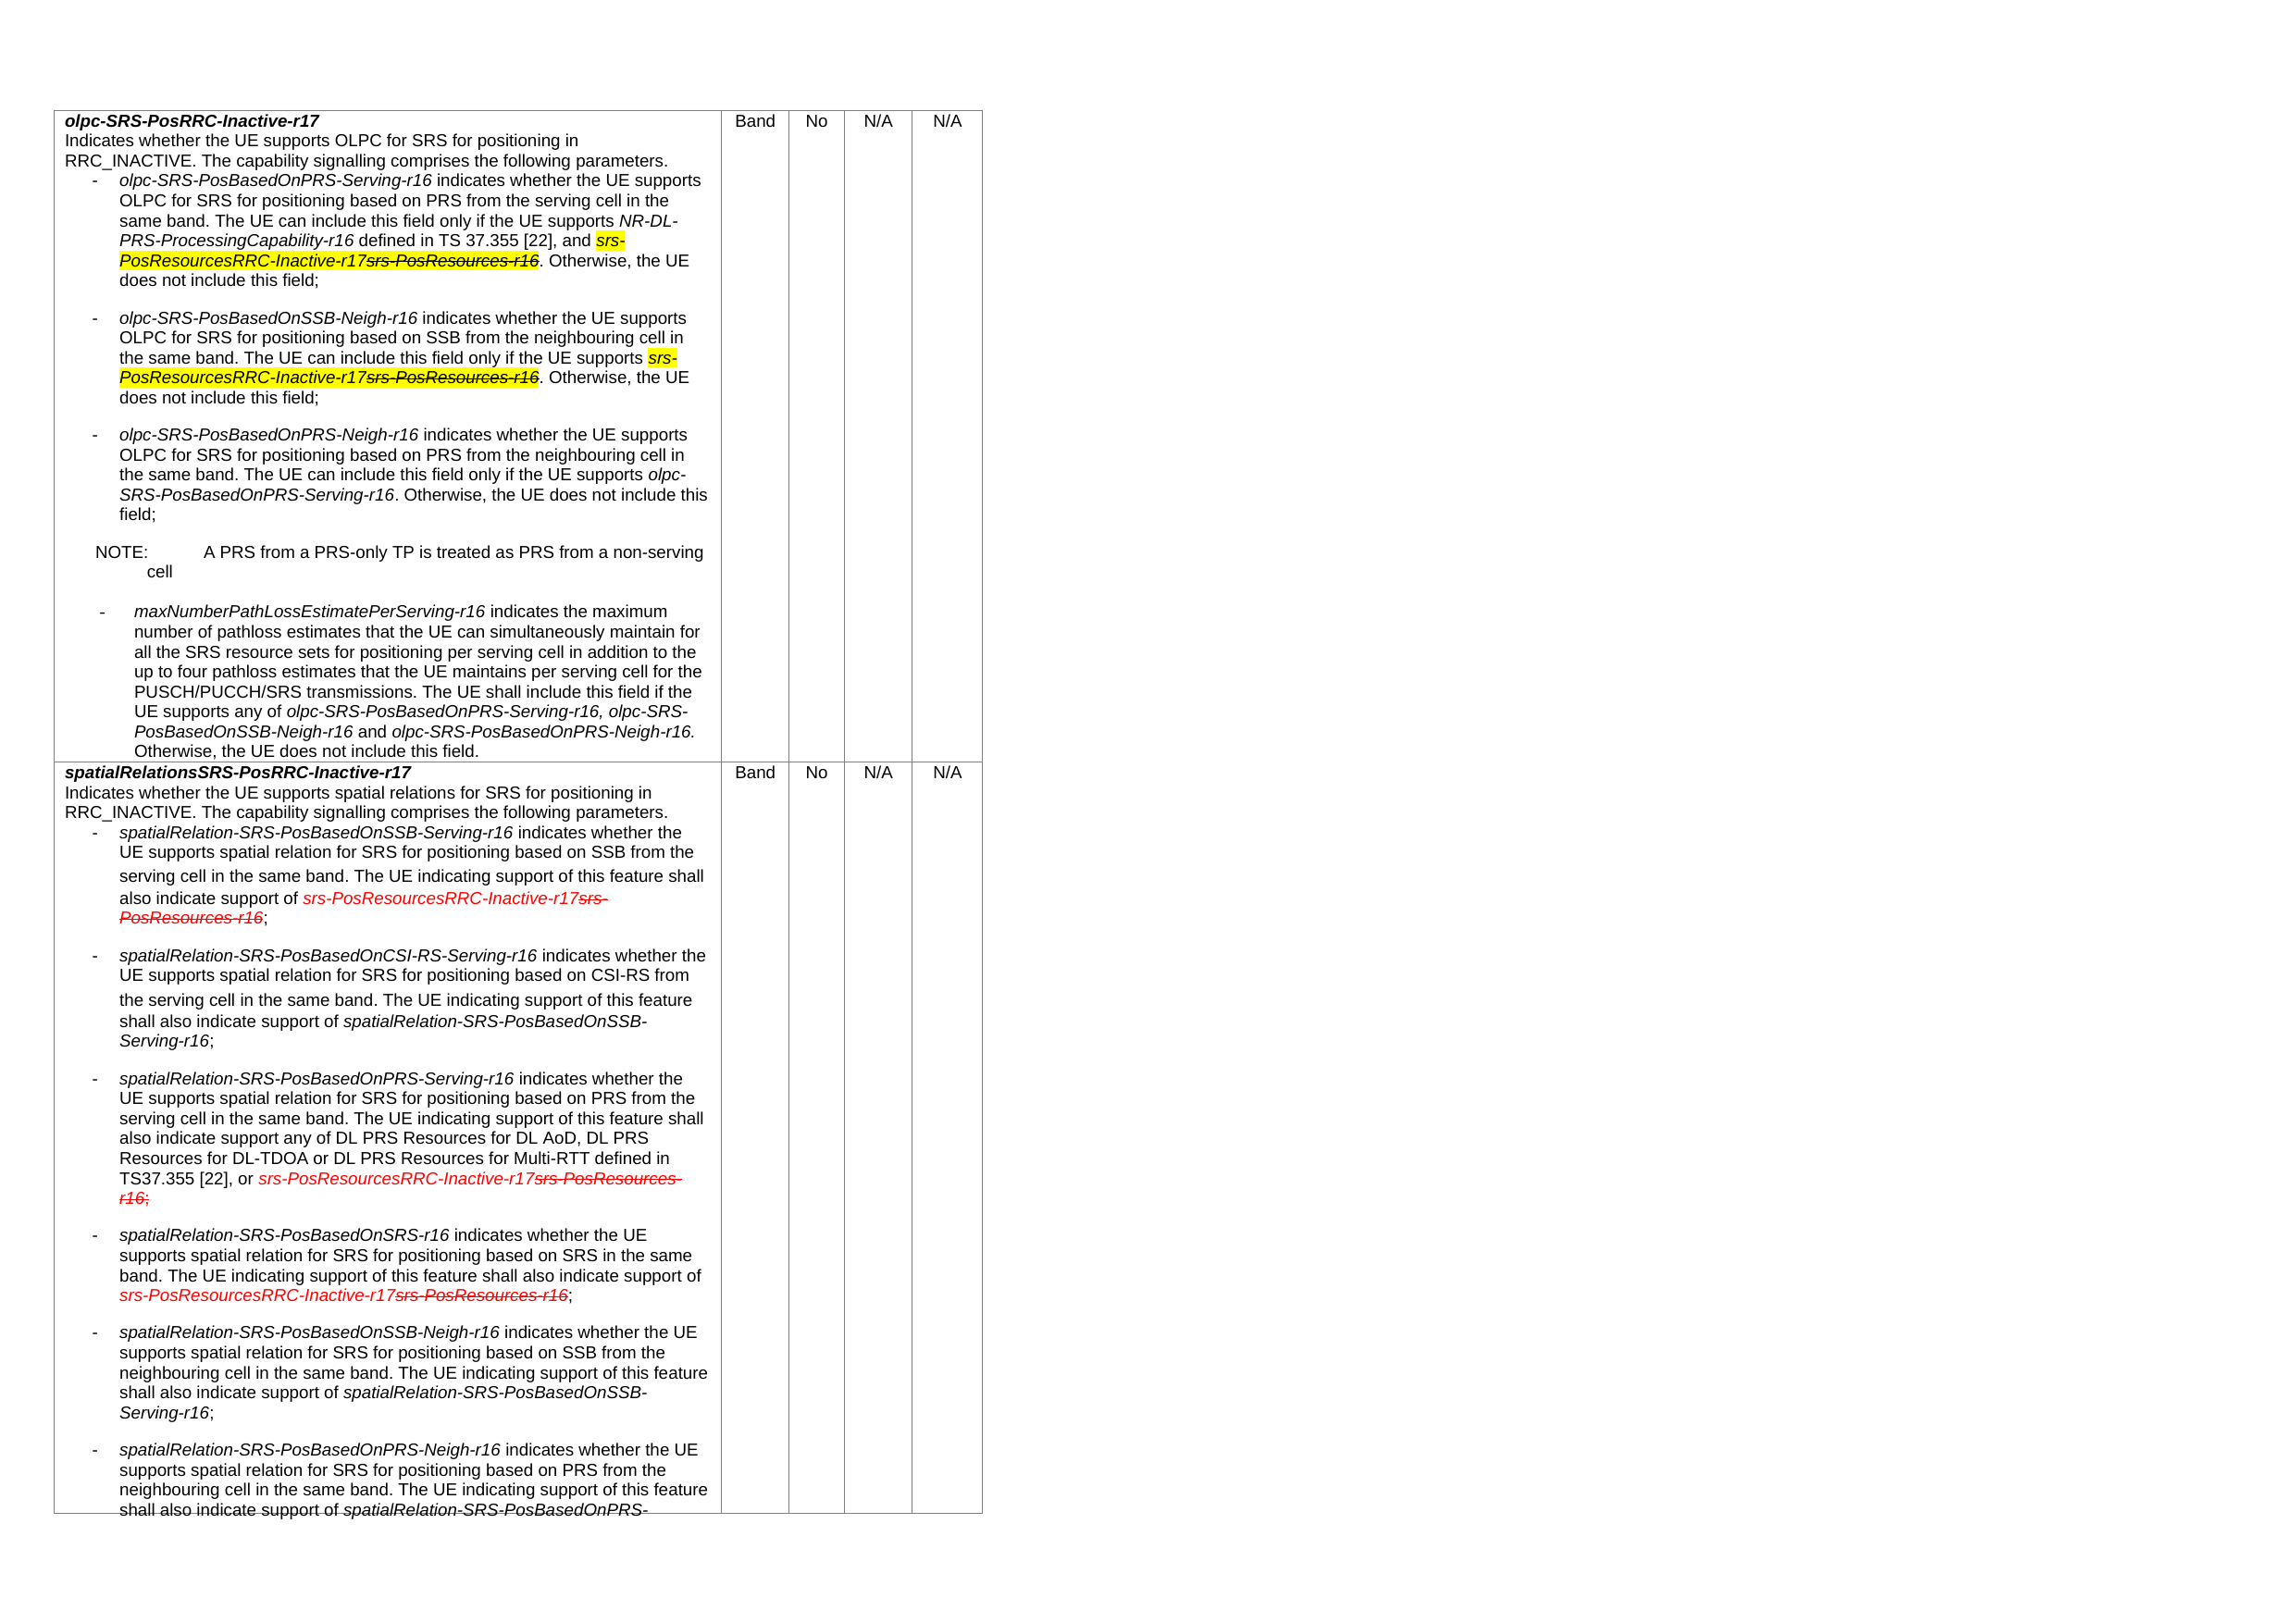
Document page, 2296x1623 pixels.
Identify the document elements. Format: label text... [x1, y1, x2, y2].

table_header olpc-SRS-PosRRC-Inactive-r17 Indicates whether the UE supports OLPC for SRS for positioning in RRC_INACTIVE. The capability signalling comprises the following parameters. - olpc-SRS-PosBasedOnPRS-Serving-r16 indicates whether the UE supports OLPC for SRS for positioning based on PRS from the serving cell in the same band. The UE can include this field only if the UE supports NR-DL-PRS-ProcessingCapability-r16 defined in TS 37.355 [22], and srs-PosResourcesRRC-Inactive-r17srs-PosResources-r16. Otherwise, the UE does not include this field; - olpc-SRS-PosBasedOnSSB-Neigh-r16 indicates whether the UE supports OLPC for SRS for positioning based on SSB from the neighbouring cell in the same band. The UE can include this field only if the UE supports srs-PosResourcesRRC-Inactive-r17srs-PosResources-r16. Otherwise, the UE does not include this field; - olpc-SRS-PosBasedOnPRS-Neigh-r16 indicates whether the UE supports OLPC for SRS for positioning based on PRS from the neighbouring cell in the same band. The UE can include this field only if the UE supports olpc-SRS-PosBasedOnPRS-Serving-r16. Otherwise, the UE does not include this field; NOTE: A PRS from a PRS-only TP is treated as PRS from a non-serving cell maxNumberPathLossEstimatePerServing-r16 indicates the maximum number of pathloss estimates that the UE can simultaneously maintain for all the SRS resource sets for positioning per serving cell in addition to the up to four pathloss estimates that the UE maintains per serving cell for the PUSCH/PUCCH/SRS transmissions. The UE shall include this field if the UE supports any of olpc-SRS-PosBasedOnPRS-Serving-r16, olpc-SRS-PosBasedOnSSB-Neigh-r16 and olpc-SRS-PosBasedOnPRS-Neigh-r16. Otherwise, the UE does not include this field. [55, 111, 721, 762]
table_header Band [722, 111, 788, 762]
table_cell N/A [912, 762, 982, 1513]
table_cell Band [722, 762, 788, 1513]
table_header No [789, 111, 844, 762]
table_cell No [789, 762, 844, 1513]
table_header N/A [845, 111, 912, 762]
table_header N/A [912, 111, 982, 762]
table_cell N/A [845, 762, 912, 1513]
table_cell spatialRelationsSRS-PosRRC-Inactive-r17 Indicates whether the UE supports spatial relations for SRS for positioning in RRC_INACTIVE. The capability signalling comprises the following parameters. - spatialRelation-SRS-PosBasedOnSSB-Serving-r16 indicates whether the UE supports spatial relation for SRS for positioning based on SSB from the serving cell in the same band. The UE indicating support of this feature shall also indicate support of srs-PosResourcesRRC-Inactive-r17srs-PosResources-r16; - spatialRelation-SRS-PosBasedOnCSI-RS-Serving-r16 indicates whether the UE supports spatial relation for SRS for positioning based on CSI-RS from the serving cell in the same band. The UE indicating support of this feature shall also indicate support of spatialRelation-SRS-PosBasedOnSSB-Serving-r16; - spatialRelation-SRS-PosBasedOnPRS-Serving-r16 indicates whether the UE supports spatial relation for SRS for positioning based on PRS from the serving cell in the same band. The UE indicating support of this feature shall also indicate support any of DL PRS Resources for DL AoD, DL PRS Resources for DL-TDOA or DL PRS Resources for Multi-RTT defined in TS37.355 [22], or srs-PosResourcesRRC-Inactive-r17srs-PosResources-r16; - spatialRelation-SRS-PosBasedOnSRS-r16 indicates whether the UE supports spatial relation for SRS for positioning based on SRS in the same band. The UE indicating support of this feature shall also indicate support of srs-PosResourcesRRC-Inactive-r17srs-PosResources-r16; - spatialRelation-SRS-PosBasedOnSSB-Neigh-r16 indicates whether the UE supports spatial relation for SRS for positioning based on SSB from the neighbouring cell in the same band. The UE indicating support of this feature shall also indicate support of spatialRelation-SRS-PosBasedOnSSB-Serving-r16; - spatialRelation-SRS-PosBasedOnPRS-Neigh-r16 indicates whether the UE supports spatial relation for SRS for positioning based on PRS from the neighbouring cell in the same band. The UE indicating support of this feature shall also indicate support of spatialRelation-SRS-PosBasedOnPRS-Serving-r16. NOTE: A PRS from a PRS-only TP is treated as PRS from a non-serving cell. [55, 762, 721, 1513]
